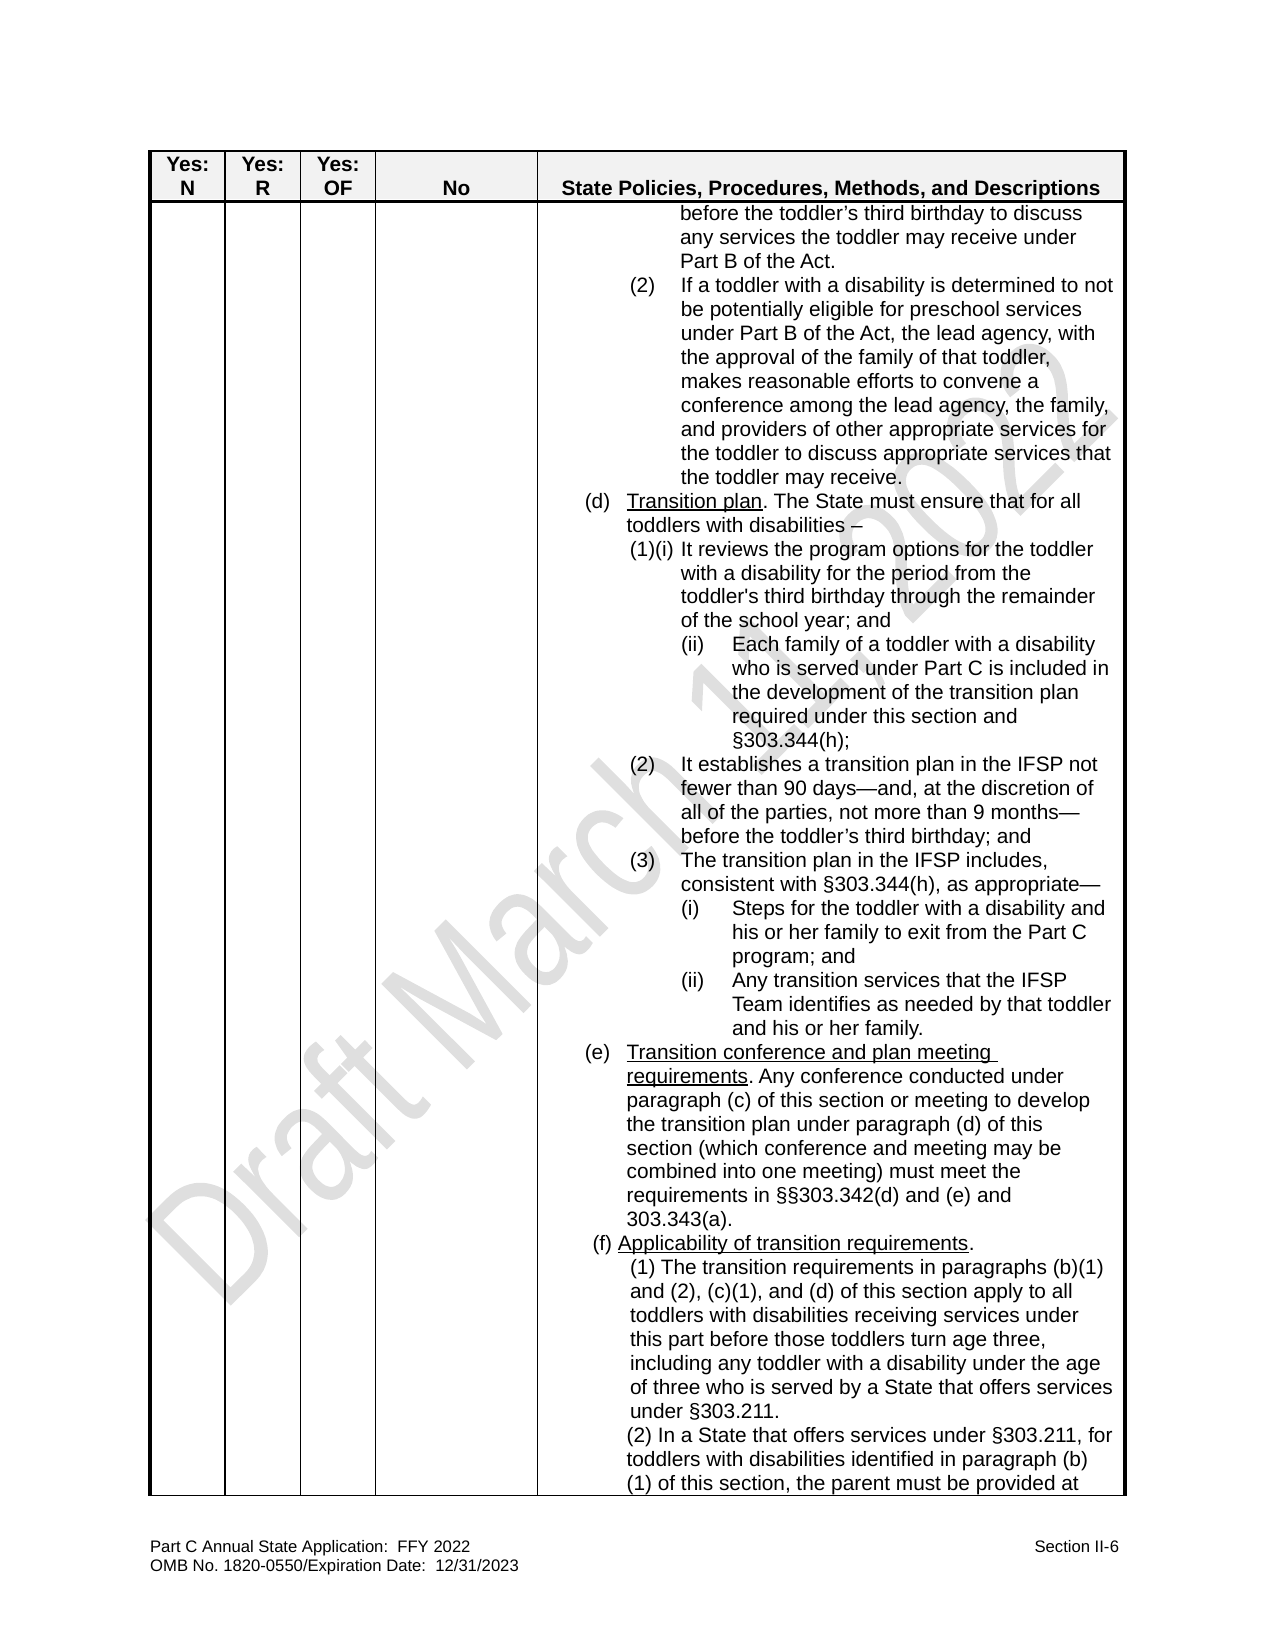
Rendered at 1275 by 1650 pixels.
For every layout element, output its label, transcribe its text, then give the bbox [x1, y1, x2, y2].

table_cell [226, 203, 300, 1495]
table_cell X [301, 203, 375, 1495]
table_header No [376, 152, 537, 199]
table_cell [152, 203, 224, 1495]
table_header State Policies, Procedures, Methods, and Descriptions [538, 152, 1123, 199]
table_header Yes: N [152, 152, 224, 199]
table_header Yes: R [226, 152, 300, 199]
table_header Yes: OF [301, 152, 375, 199]
table_cell [376, 203, 537, 1495]
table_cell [538, 203, 1123, 1495]
